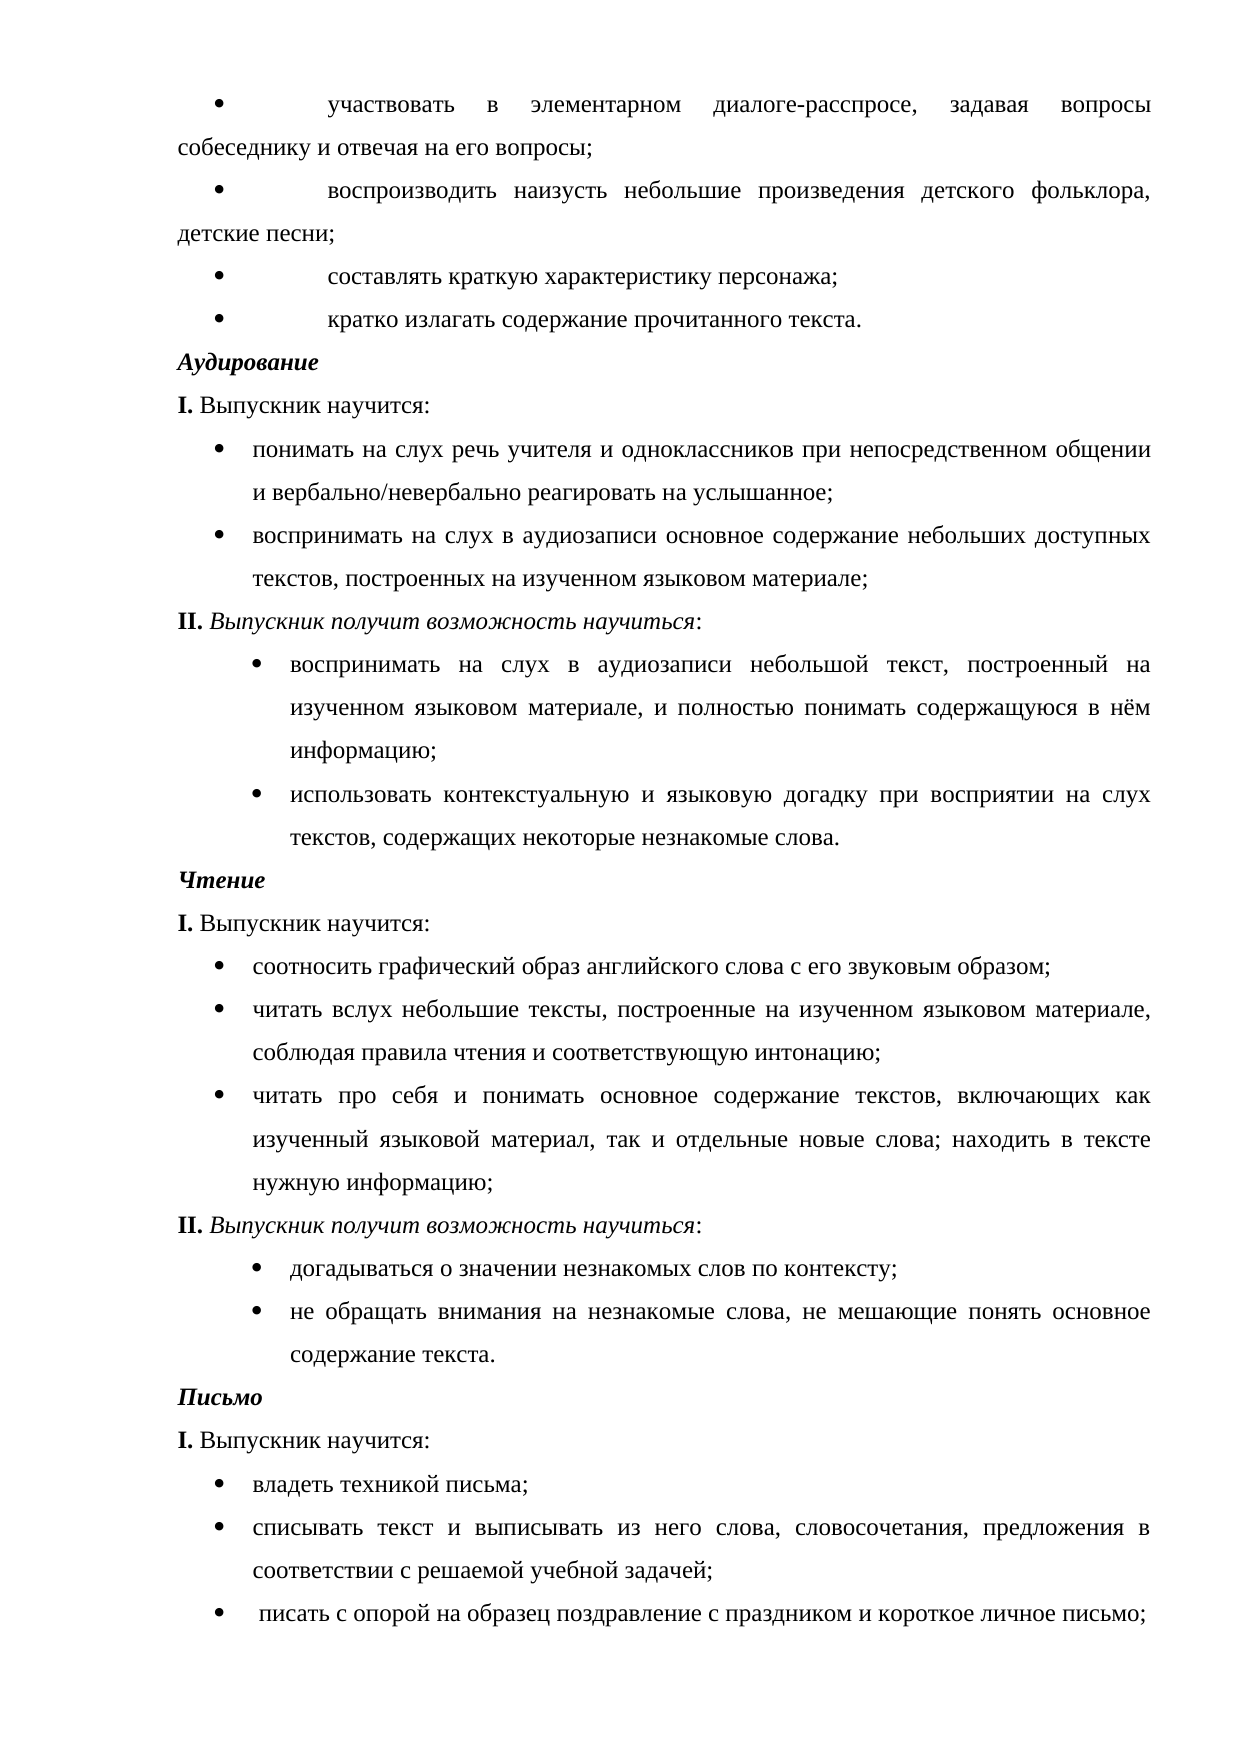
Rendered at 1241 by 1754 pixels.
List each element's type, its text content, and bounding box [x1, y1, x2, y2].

text I. Выпускник научится: [177, 391, 1152, 419]
list участвовать в элементарном диалоге-расспросе, задавая вопросы собеседнику и отвечая на его вопросы; [177, 89, 1152, 161]
list кратко излагать содержание прочитанного текста. [177, 304, 1152, 333]
list воспроизводить наизусть небольшие произведения детского фольклора, детские песни; [177, 175, 1152, 247]
list составлять краткую характеристику персонажа; [177, 261, 1152, 290]
list понимать на слух речь учителя и одноклассников при непосредственном общении и вербально/невербально реагировать на услышанное; [215, 434, 1152, 506]
text Чтение [177, 865, 1152, 894]
list читать про себя и понимать основное содержание текстов, включающих как изученный языковой материал, так и отдельные новые слова; находить в тексте нужную информацию; [215, 1081, 1152, 1196]
list читать вслух небольшие тексты, построенные на изученном языковом материале, соблюдая правила чтения и соответствующую интонацию; [215, 994, 1152, 1066]
list владеть техникой письма; [215, 1469, 1152, 1497]
text II. Выпускник получит возможность научиться: [177, 606, 1152, 635]
text Аудирование [177, 347, 1152, 376]
text I. Выпускник научится: [177, 908, 1152, 937]
list не обращать внимания на незнакомые слова, не мешающие понять основное содержание текста. [252, 1296, 1152, 1368]
text II. Выпускник получит возможность научиться: [177, 1210, 1152, 1239]
list соотносить графический образ английского слова с его звуковым образом; [215, 951, 1152, 980]
text Письмо [177, 1382, 1152, 1411]
text I. Выпускник научится: [177, 1426, 1152, 1454]
list догадываться о значении незнакомых слов по контексту; [252, 1253, 1152, 1282]
list использовать контекстуальную и языковую догадку при восприятии на слух текстов, содержащих некоторые незнакомые слова. [252, 779, 1152, 851]
list воспринимать на слух в аудиозаписи основное содержание небольших доступных текстов, построенных на изученном языковом материале; [215, 520, 1152, 592]
list списывать текст и выписывать из него слова, словосочетания, предложения в соответствии с решаемой учебной задачей; [215, 1512, 1152, 1584]
list писать с опорой на образец поздравление с праздником и короткое личное письмо; [215, 1598, 1152, 1627]
list воспринимать на слух в аудиозаписи небольшой текст, построенный на изученном языковом материале, и полностью понимать содержащуюся в нём информацию; [252, 649, 1152, 764]
